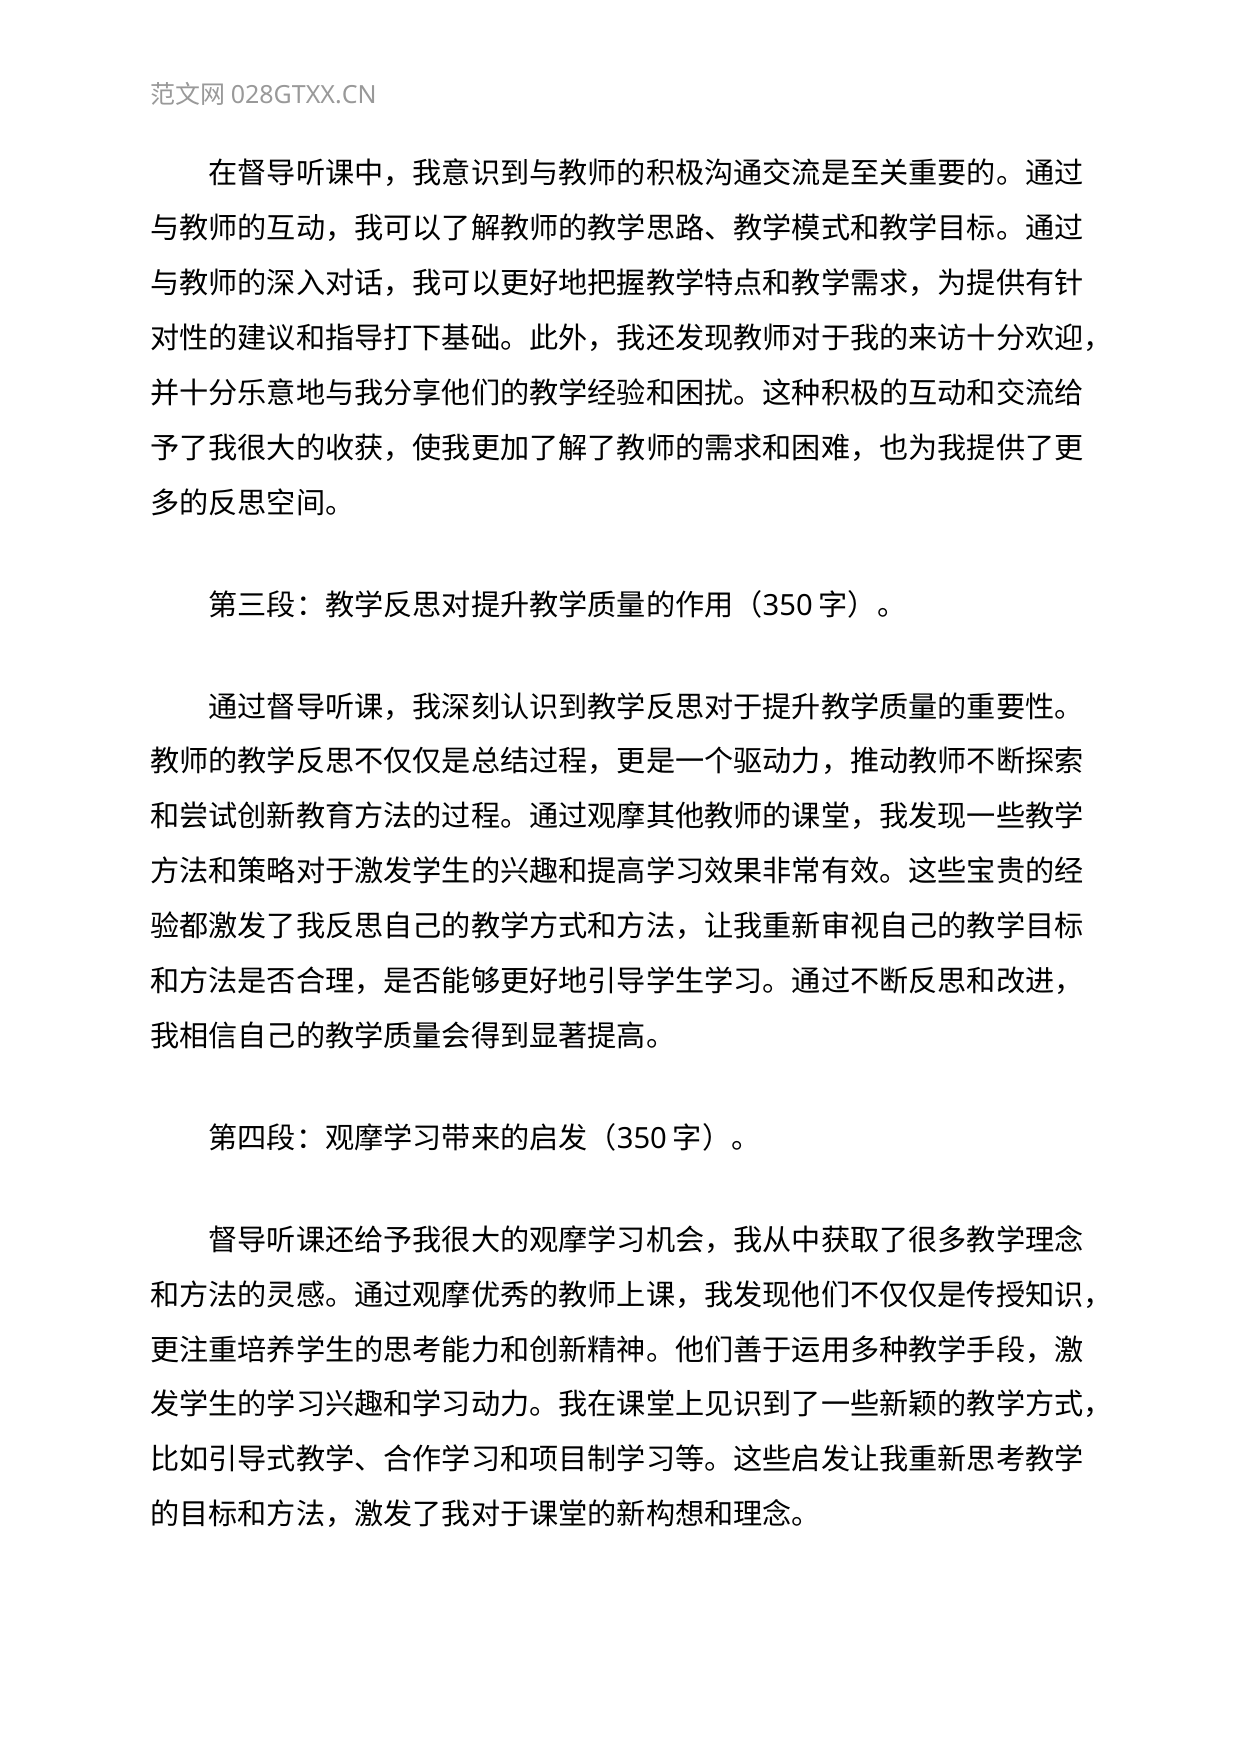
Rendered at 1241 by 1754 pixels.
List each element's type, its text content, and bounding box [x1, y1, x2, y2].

text 第四段：观摩学习带来的启发（350字）。 [150, 1114, 1090, 1157]
text 第三段：教学反思对提升教学质量的作用（350字）。 [150, 581, 1090, 623]
text 督导听课还给予我很大的观摩学习机会，我从中获取了很多教学理念和方法的灵感。通过观摩优秀的教师上课，我发现他们不仅仅是传授知识，更注重培养学生的思考能力和创新精神。他们善于运用多种教学手段，激发学生的学习兴趣和学习动力。我在课堂上见识到了一些新颖的教学方式，比如引导式教学、合作学习和项目制学习等。这些启发让我重新思考教学的目标和方法，激发了我对于课堂的新构想和理念。 [150, 1216, 1090, 1533]
text 在督导听课中，我意识到与教师的积极沟通交流是至关重要的。通过与教师的互动，我可以了解教师的教学思路、教学模式和教学目标。通过与教师的深入对话，我可以更好地把握教学特点和教学需求，为提供有针对性的建议和指导打下基础。此外，我还发现教师对于我的来访十分欢迎，并十分乐意地与我分享他们的教学经验和困扰。这种积极的互动和交流给予了我很大的收获，使我更加了解了教师的需求和困难，也为我提供了更多的反思空间。 [150, 150, 1090, 522]
text 通过督导听课，我深刻认识到教学反思对于提升教学质量的重要性。教师的教学反思不仅仅是总结过程，更是一个驱动力，推动教师不断探索和尝试创新教育方法的过程。通过观摩其他教师的课堂，我发现一些教学方法和策略对于激发学生的兴趣和提高学习效果非常有效。这些宝贵的经验都激发了我反思自己的教学方式和方法，让我重新审视自己的教学目标和方法是否合理，是否能够更好地引导学生学习。通过不断反思和改进，我相信自己的教学质量会得到显著提高。 [150, 683, 1090, 1055]
